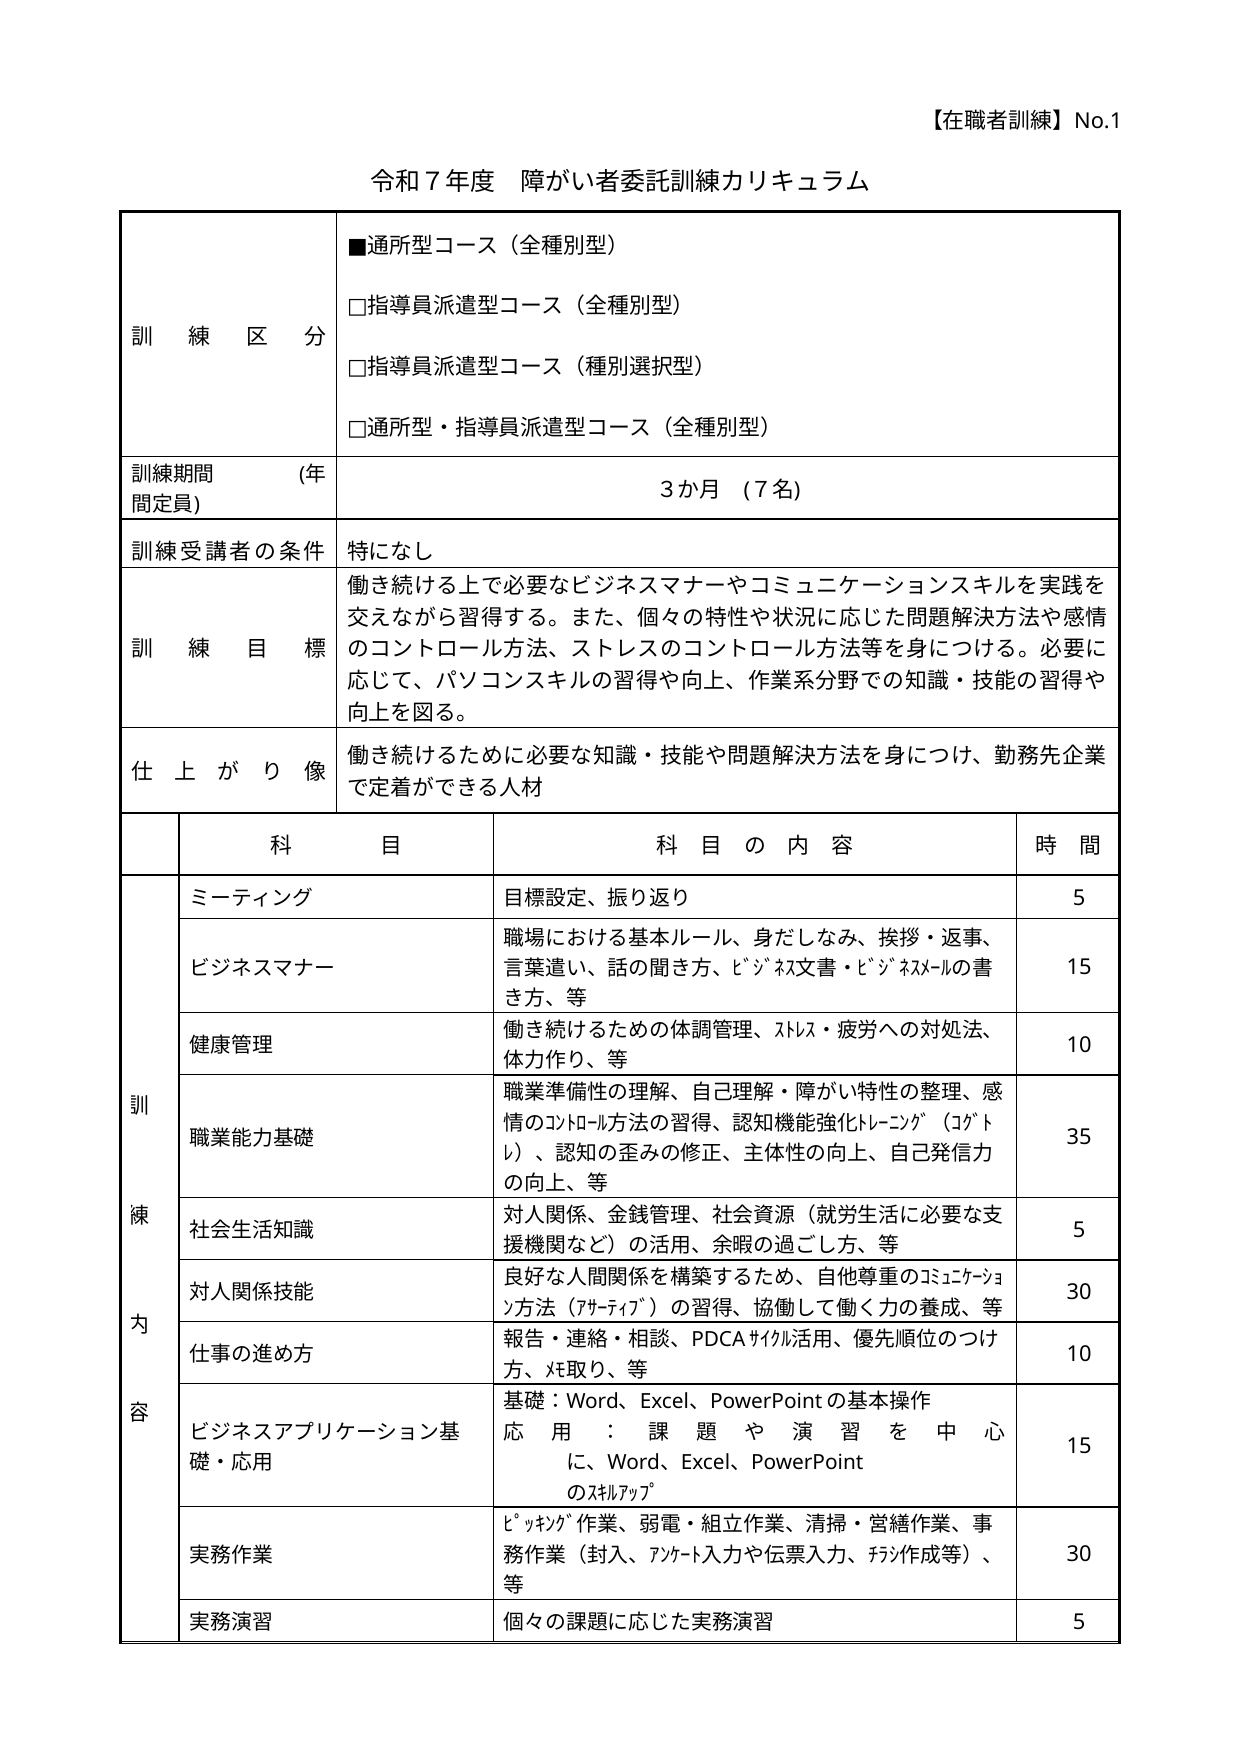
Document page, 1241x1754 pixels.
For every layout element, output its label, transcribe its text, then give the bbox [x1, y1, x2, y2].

table_cell 個々の課題に応じた実務演習 [494, 1600, 1016, 1641]
table_cell 時 間 [1017, 814, 1118, 874]
table_cell 職場における基本ルール、身だしなみ、挨拶・返事、言葉遣い、話の聞き方、ﾋﾞｼﾞﾈｽ文書・ﾋﾞｼﾞﾈｽﾒｰﾙの書き方、等 [494, 919, 1016, 1012]
table_cell 良好な人間関係を構築するため、自他尊重のｺﾐｭﾆｹｰｼｮﾝ方法（ｱｻｰﾃｨﾌﾞ）の習得、協働して働く力の養成、等 [494, 1261, 1016, 1321]
table_cell 科 目 [180, 814, 493, 874]
table_cell 働き続ける上で必要なビジネスマナーやコミュニケーションスキルを実践を交えながら習得する。また、個々の特性や状況に応じた問題解決方法や感情のコントロール方法、ストレスのコントロール方法等を身につける。必要に応じて、パソコンスキルの習得や向上、作業系分野での知識・技能の習得や向上を図る。 [337, 568, 1118, 726]
table_cell 30 [1017, 1508, 1118, 1598]
table_cell 15 [1017, 919, 1118, 1012]
table_cell 対人関係技能 [180, 1260, 493, 1321]
table_cell ミーティング [180, 876, 493, 918]
table_cell 科 目 の 内 容 [494, 814, 1016, 874]
table_cell 特になし [337, 520, 1118, 566]
table_cell 実務作業 [180, 1507, 493, 1598]
table_cell 30 [1017, 1261, 1118, 1321]
table_cell 基礎：Word、Excel、PowerPointの基本操作 応用：課題や演習を中心に、Word、Excel、PowerPoint のｽｷﾙｱｯﾌﾟ [494, 1385, 1016, 1506]
text 【在職者訓練】No.1 [118, 89, 1122, 149]
table_cell [122, 814, 178, 874]
table_cell 35 [1017, 1076, 1118, 1197]
table_cell ビジネスアプリケーション基礎・応用 [180, 1384, 493, 1506]
table_cell 目標設定、振り返り [494, 876, 1016, 918]
table_cell 5 [1017, 1600, 1118, 1641]
table_cell ﾋﾟｯｷﾝｸﾞ作業、弱電・組立作業、清掃・営繕作業、事務作業（封入、ｱﾝｹｰﾄ入力や伝票入力、ﾁﾗｼ作成等）、等 [494, 1508, 1016, 1598]
table_cell 職業能力基礎 [180, 1075, 493, 1197]
table_cell ビジネスマナー [180, 919, 493, 1012]
table_cell 訓練受講者の条件 [122, 520, 336, 566]
table_header ■通所型コース（全種別型） □指導員派遣型コース（全種別型） □指導員派遣型コース（種別選択型） □通所型・指導員派遣型コース（全種別型） [337, 213, 1118, 456]
table_cell 5 [1017, 1198, 1118, 1259]
table_cell 報告・連絡・相談、PDCAｻｲｸﾙ活用、優先順位のつけ方、ﾒﾓ取り、等 [494, 1323, 1016, 1383]
table_cell 職業準備性の理解、自己理解・障がい特性の整理、感情のｺﾝﾄﾛｰﾙ方法の習得、認知機能強化ﾄﾚｰﾆﾝｸﾞ（ｺｸﾞﾄﾚ）、認知の歪みの修正、主体性の向上、自己発信力の向上、等 [494, 1076, 1016, 1197]
table_cell 訓練目標 [122, 568, 336, 726]
table_cell ３か月 (７名) [337, 457, 1118, 518]
table_cell 対人関係、金銭管理、社会資源（就労生活に必要な支援機関など）の活用、余暇の過ごし方、等 [494, 1198, 1016, 1259]
table_cell 訓 練 内 容 [122, 876, 178, 1641]
table_cell 働き続けるために必要な知識・技能や問題解決方法を身につけ、勤務先企業で定着ができる人材 [337, 728, 1118, 812]
text 令和７年度 障がい者委託訓練カリキュラム [118, 149, 1122, 210]
table_cell 実務演習 [180, 1600, 493, 1641]
table_cell 働き続けるための体調管理、ｽﾄﾚｽ・疲労への対処法、体力作り、等 [494, 1013, 1016, 1074]
table_cell 仕上がり像 [122, 728, 336, 812]
table_header 訓練区分 [122, 213, 336, 456]
table_cell 10 [1017, 1013, 1118, 1074]
table_cell 訓練期間 (年間定員) [122, 457, 336, 518]
table_cell 仕事の進め方 [180, 1322, 493, 1383]
table_cell 15 [1017, 1385, 1118, 1506]
table_cell 5 [1017, 876, 1118, 918]
table_cell 健康管理 [180, 1013, 493, 1074]
table_cell 10 [1017, 1323, 1118, 1383]
table_cell 社会生活知識 [180, 1198, 493, 1259]
